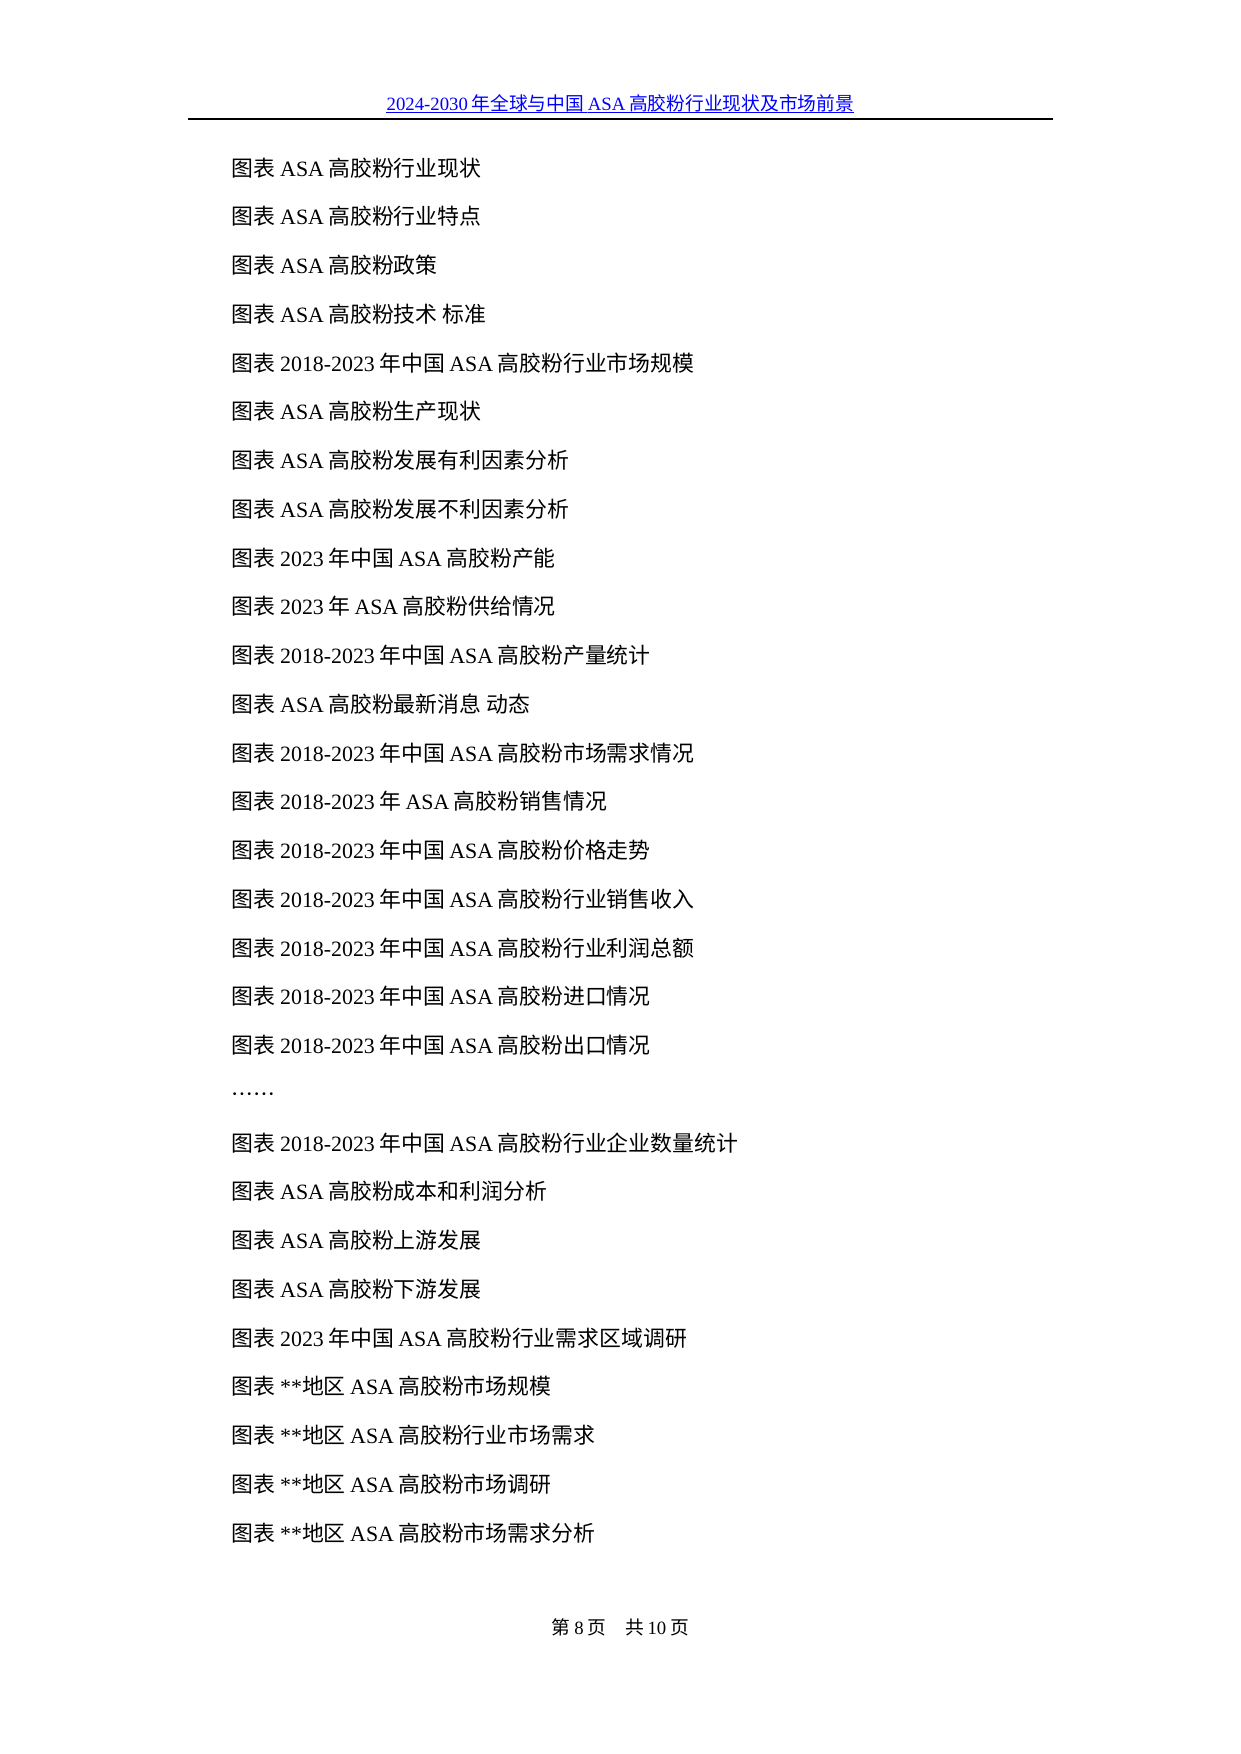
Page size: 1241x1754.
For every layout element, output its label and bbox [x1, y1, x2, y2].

text [187, 150, 1053, 1548]
